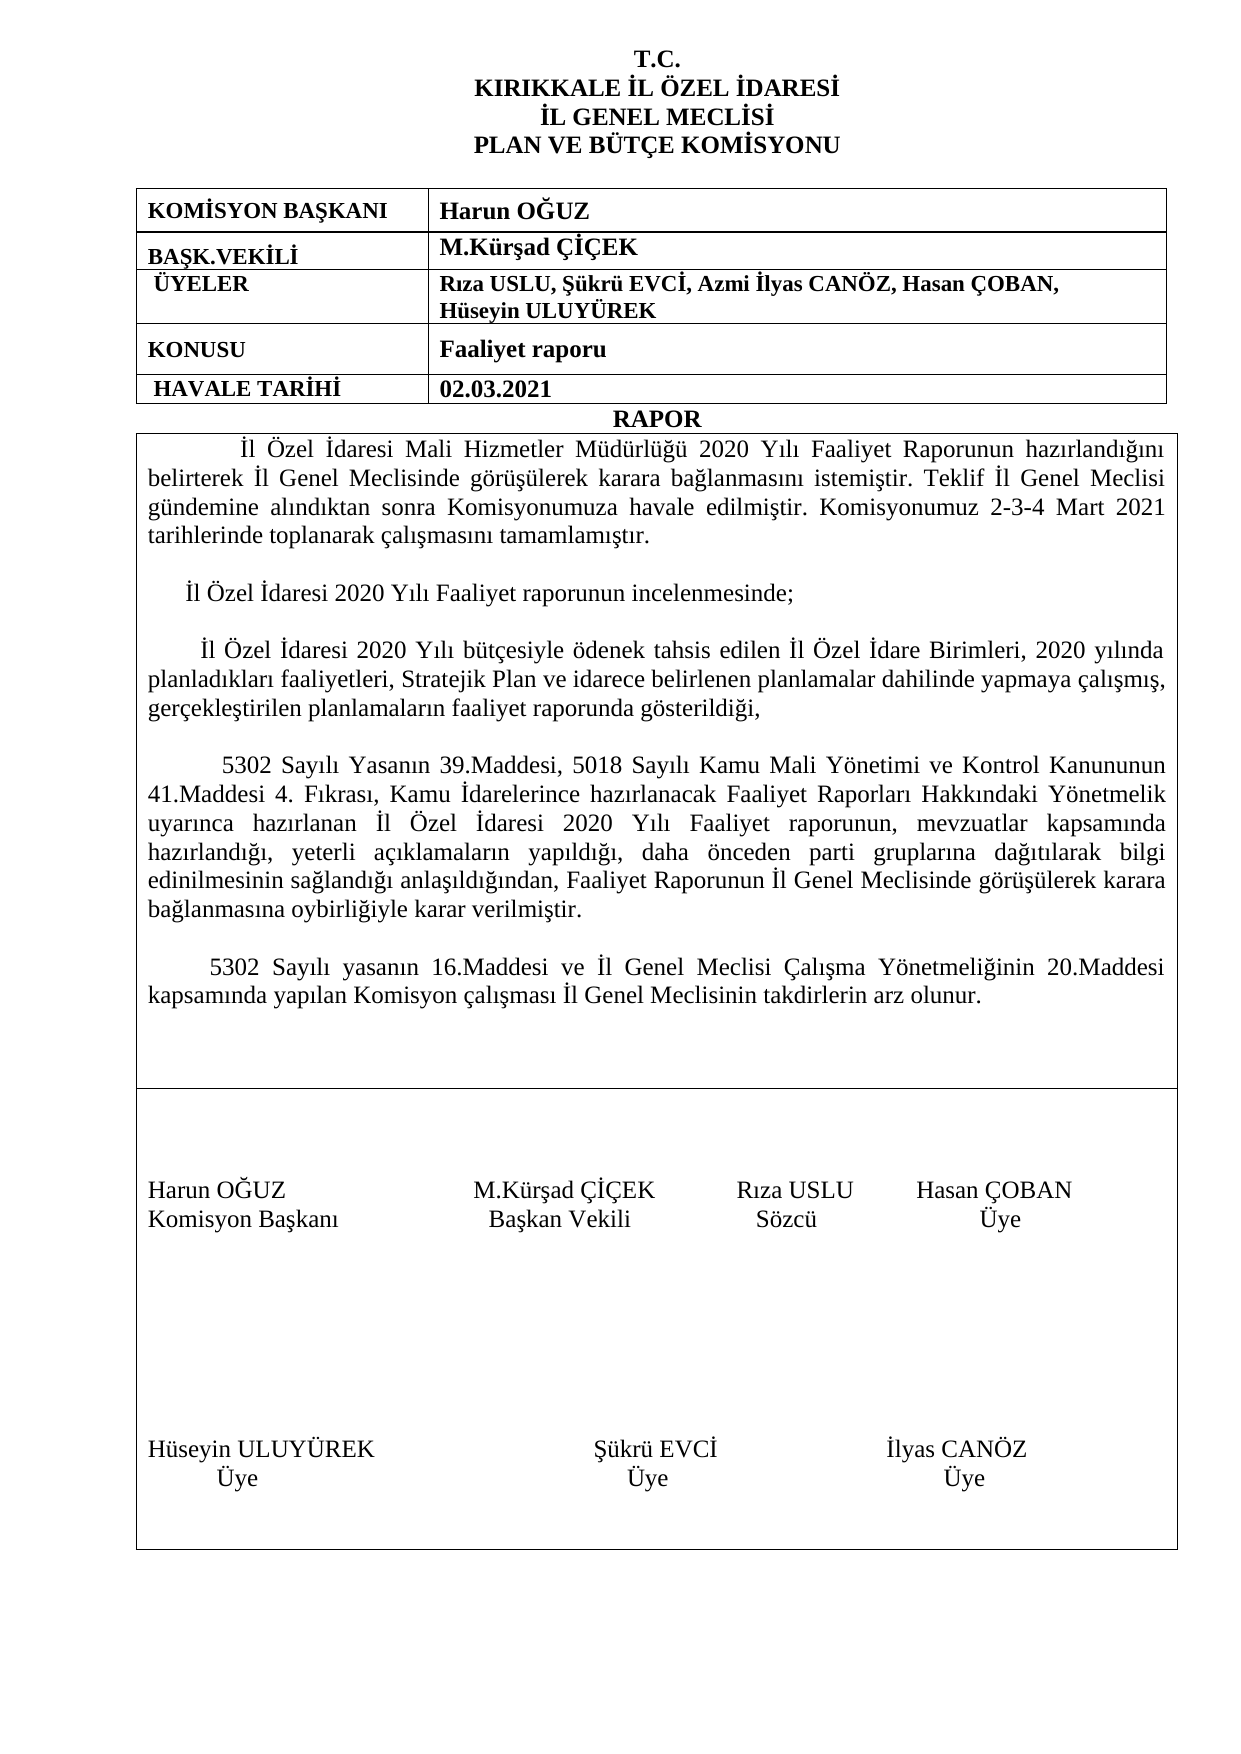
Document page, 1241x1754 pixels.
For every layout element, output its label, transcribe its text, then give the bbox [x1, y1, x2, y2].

text KIRIKKALE İL ÖZEL İDARESİ [148, 73, 1167, 102]
table_cell HAVALE TARİHİ [137, 375, 428, 403]
table_cell ÜYELER [137, 270, 428, 323]
table_cell Rıza USLU, Şükrü EVCİ, Azmi İlyas CANÖZ, Hasan ÇOBAN, Hüseyin ULUYÜREK [429, 270, 1166, 323]
text T.C. [148, 44, 1167, 73]
table_cell Faaliyet raporu [429, 324, 1166, 373]
table_header İl Özel İdaresi Mali Hizmetler Müdürlüğü 2020 Yılı Faaliyet Raporunun hazırlandığını belirterek İl Genel Meclisinde görüşülerek karara bağlanmasını istemiştir. Teklif İl Genel Meclisi gündemine alındıktan sonra Komisyonumuza havale edilmiştir. Komisyonumuz 2-3-4 Mart 2021 tarihlerinde toplanarak çalışmasını tamamlamıştır. İl Özel İdaresi 2020 Yılı Faaliyet raporunun incelenmesinde; İl Özel İdaresi 2020 Yılı bütçesiyle ödenek tahsis edilen İl Özel İdare Birimleri, 2020 yılında planladıkları faaliyetleri, Stratejik Plan ve idarece belirlenen planlamalar dahilinde yapmaya çalışmış, gerçekleştirilen planlamaların faaliyet raporunda gösterildiği, 5302 Sayılı Yasanın 39.Maddesi, 5018 Sayılı Kamu Mali Yönetimi ve Kontrol Kanununun 41.Maddesi 4. Fıkrası, Kamu İdarelerince hazırlanacak Faaliyet Raporları Hakkındaki Yönetmelik uyarınca hazırlanan İl Özel İdaresi 2020 Yılı Faaliyet raporunun, mevzuatlar kapsamında hazırlandığı, yeterli açıklamaların yapıldığı, daha önceden parti gruplarına dağıtılarak bilgi edinilmesinin sağlandığı anlaşıldığından, Faaliyet Raporunun İl Genel Meclisinde görüşülerek karara bağlanmasına oybirliğiyle karar verilmiştir. 5302 Sayılı yasanın 16.Maddesi ve İl Genel Meclisi Çalışma Yönetmeliğinin 20.Maddesi kapsamında yapılan Komisyon çalışması İl Genel Meclisinin takdirlerin arz olunur. [137, 434, 1177, 1088]
table_cell BAŞK.VEKİLİ [137, 233, 428, 269]
text İL GENEL MECLİSİ [148, 102, 1167, 131]
table_cell M.Kürşad ÇİÇEK [429, 233, 1166, 269]
table_cell KONUSU [137, 324, 428, 373]
text RAPOR [148, 404, 1167, 433]
table_cell Harun OĞUZ M.Kürşad ÇİÇEK Rıza USLU Hasan ÇOBAN Komisyon Başkanı Başkan Vekili Sözcü Üye Hüseyin ULUYÜREK Şükrü EVCİ İlyas CANÖZ Üye Üye Üye [137, 1089, 1177, 1549]
table_cell 02.03.2021 [429, 375, 1166, 403]
table_header KOMİSYON BAŞKANI [137, 189, 428, 231]
table_header Harun OĞUZ [429, 189, 1166, 231]
text PLAN VE BÜTÇE KOMİSYONU [148, 131, 1167, 159]
